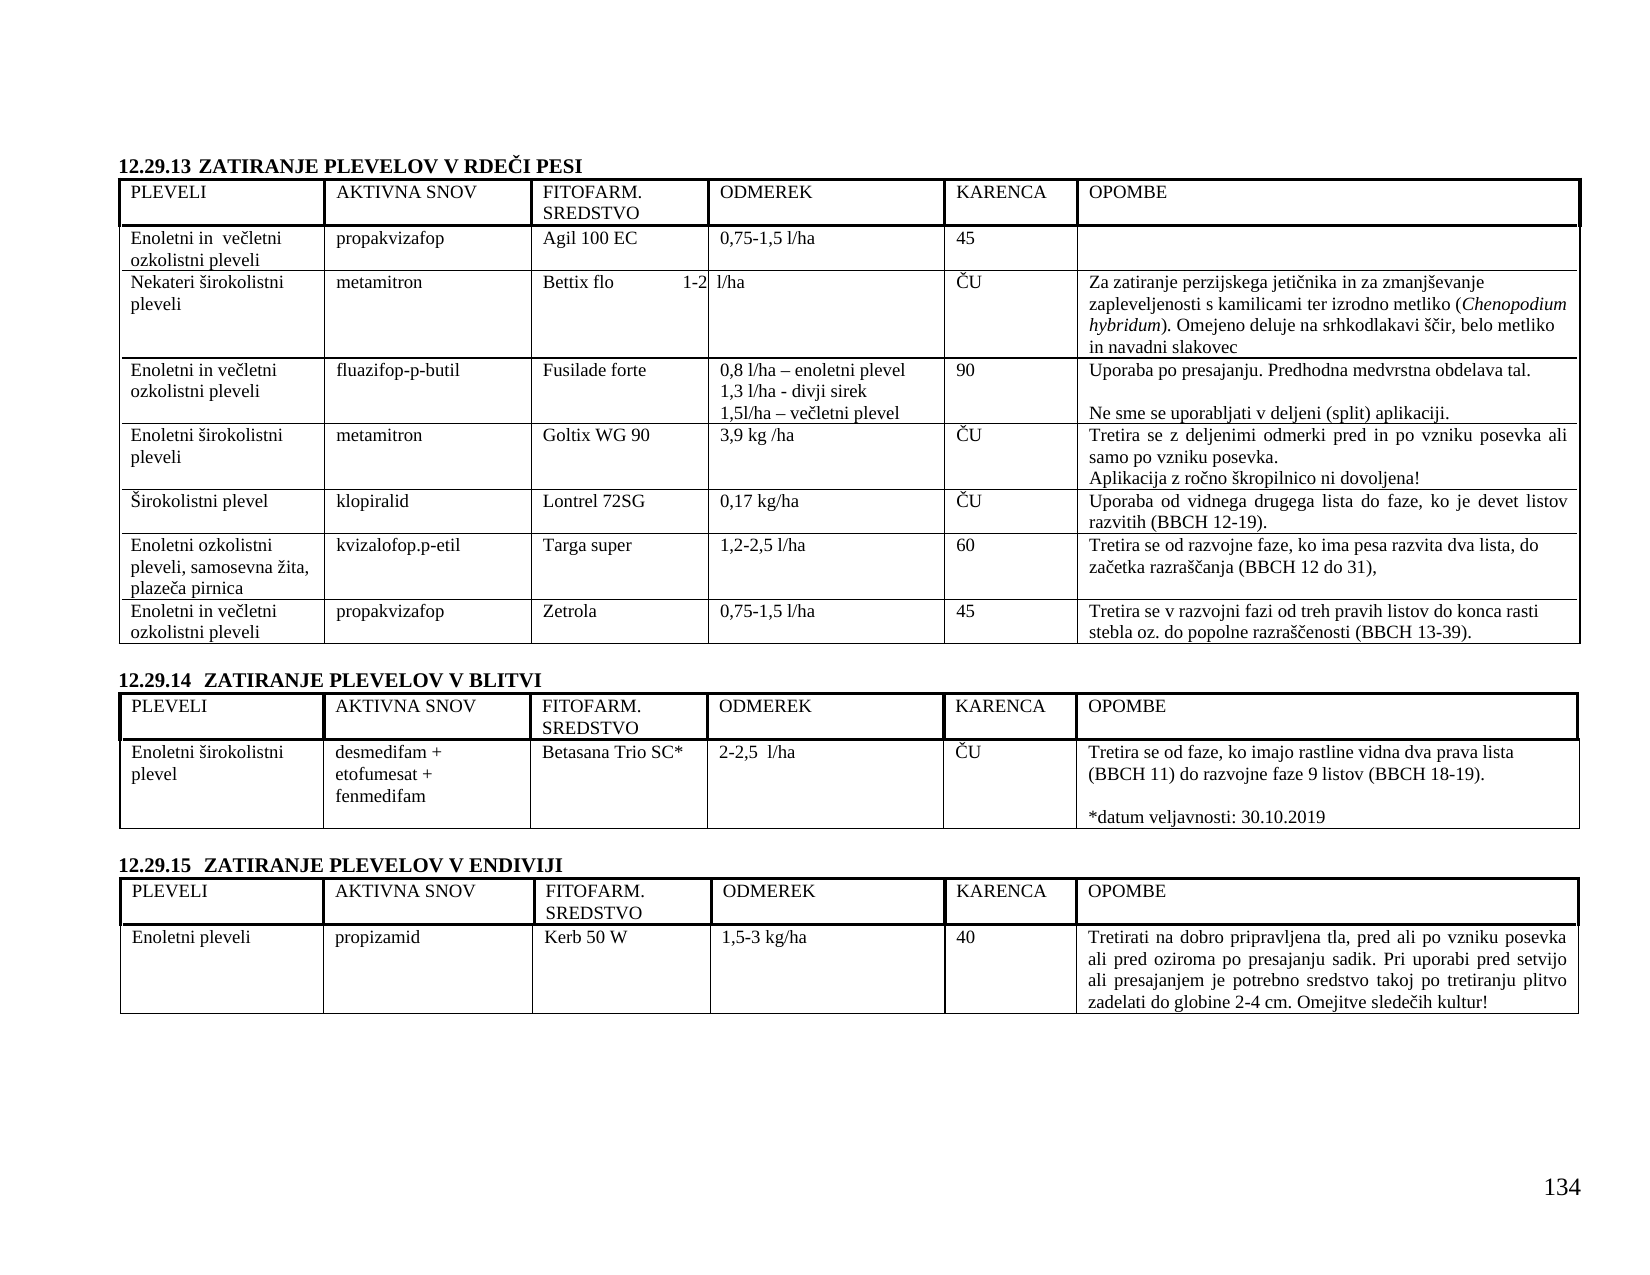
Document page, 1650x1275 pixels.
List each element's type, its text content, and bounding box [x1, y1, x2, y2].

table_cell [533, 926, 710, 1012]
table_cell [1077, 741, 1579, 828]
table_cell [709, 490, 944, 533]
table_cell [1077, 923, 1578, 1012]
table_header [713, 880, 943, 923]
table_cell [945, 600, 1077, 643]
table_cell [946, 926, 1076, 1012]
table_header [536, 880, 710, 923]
subtitle ZATIRANJE PLEVELOV V ENDIVIJI [118, 853, 1581, 877]
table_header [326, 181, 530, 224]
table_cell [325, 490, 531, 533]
subtitle ZATIRANJE PLEVELOV V BLITVI [118, 668, 1581, 692]
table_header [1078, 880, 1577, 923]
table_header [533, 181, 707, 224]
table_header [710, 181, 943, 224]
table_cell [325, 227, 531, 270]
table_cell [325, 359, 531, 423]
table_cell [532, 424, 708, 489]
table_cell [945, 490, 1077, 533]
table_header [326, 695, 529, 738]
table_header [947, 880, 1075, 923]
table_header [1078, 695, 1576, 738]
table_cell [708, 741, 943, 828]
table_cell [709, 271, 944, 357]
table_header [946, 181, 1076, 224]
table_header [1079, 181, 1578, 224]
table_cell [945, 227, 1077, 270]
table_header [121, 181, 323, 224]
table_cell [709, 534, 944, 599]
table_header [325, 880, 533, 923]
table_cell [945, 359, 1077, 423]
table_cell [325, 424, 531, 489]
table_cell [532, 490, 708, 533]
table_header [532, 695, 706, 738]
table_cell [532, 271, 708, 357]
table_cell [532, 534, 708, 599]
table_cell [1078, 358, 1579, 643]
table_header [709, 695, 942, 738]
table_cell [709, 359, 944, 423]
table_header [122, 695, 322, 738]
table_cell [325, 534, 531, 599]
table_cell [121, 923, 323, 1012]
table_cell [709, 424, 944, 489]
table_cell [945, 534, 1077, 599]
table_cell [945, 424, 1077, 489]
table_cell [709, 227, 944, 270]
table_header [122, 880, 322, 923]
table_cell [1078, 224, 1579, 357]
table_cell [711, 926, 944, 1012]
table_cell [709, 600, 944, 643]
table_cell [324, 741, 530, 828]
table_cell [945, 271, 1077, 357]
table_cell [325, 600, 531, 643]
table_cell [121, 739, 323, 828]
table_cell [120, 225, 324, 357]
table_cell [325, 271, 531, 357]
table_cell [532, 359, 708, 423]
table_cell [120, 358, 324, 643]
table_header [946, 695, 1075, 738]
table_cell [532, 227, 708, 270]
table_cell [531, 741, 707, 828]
subtitle ZATIRANJE PLEVELOV V RDEČI PESI [118, 153, 1581, 178]
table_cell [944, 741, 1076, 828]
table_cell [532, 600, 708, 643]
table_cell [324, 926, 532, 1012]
